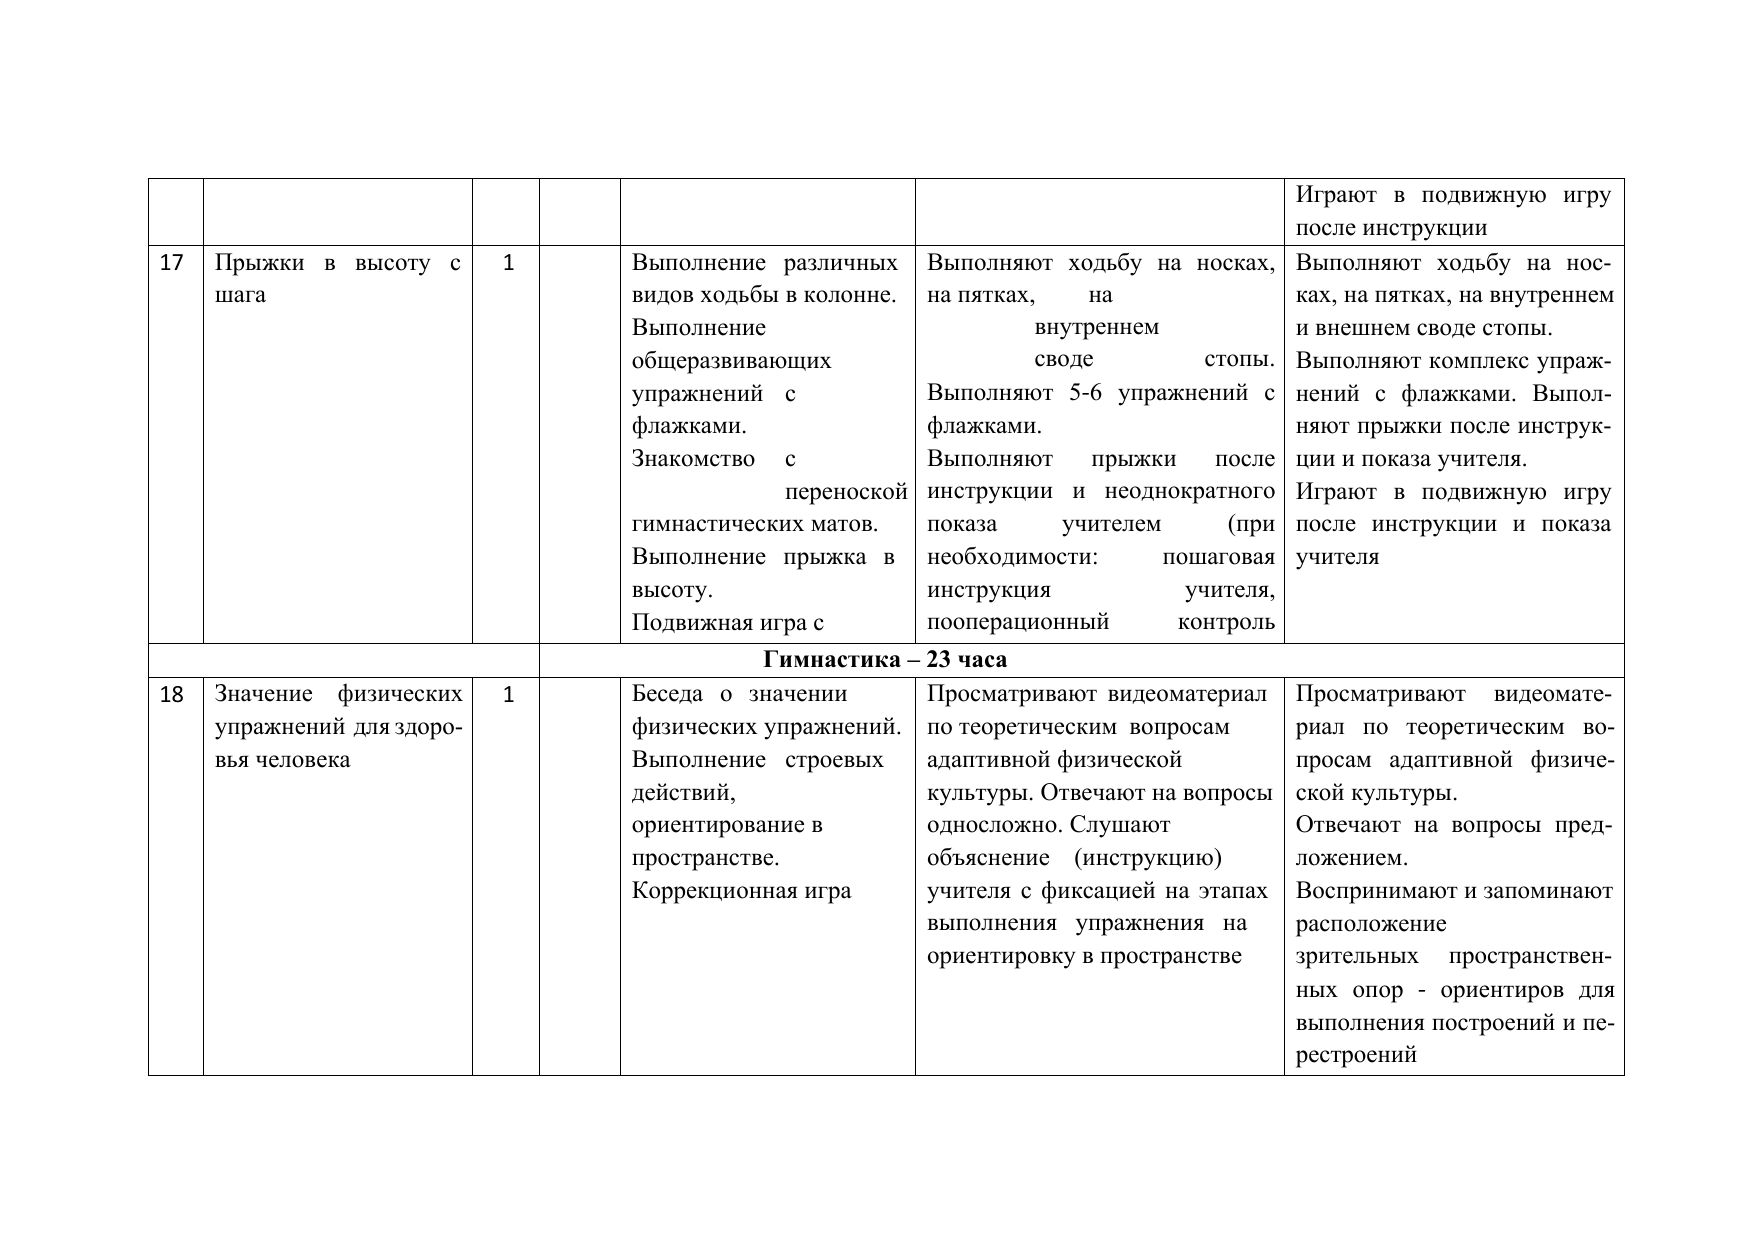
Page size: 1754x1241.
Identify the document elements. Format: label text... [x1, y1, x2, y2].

table_cell Беседа о значении физических упражнений. Выполнение строевых действий, ориентирование в пространстве. Коррекционная игра [621, 678, 915, 1075]
table_cell Просматривают видеоматериал по теоретическим вопросам адаптивной физической культуры. Отвечают на вопросы односложно. Слушают объяснение (инструкцию) учителя с фиксацией на этапах выполнения упражнения на ориентировку в пространстве [916, 678, 1284, 1075]
table_cell Значение физических упражнений дляздоро-вья человека [204, 678, 472, 1075]
table_cell [540, 678, 620, 1075]
table_header [473, 179, 539, 245]
table_header [149, 179, 203, 245]
table_cell Прыжки в высоту с шага [204, 246, 472, 643]
table_cell Гимнастика – 23 часа [540, 644, 1624, 677]
table_cell 18 [149, 678, 203, 1075]
table_header [621, 179, 915, 245]
table_cell Выполняют ходьбу на носках, на пятках, на внутреннем своде стопы. Выполняют 5-6 упражнений с флажками. Выполняют прыжки после инструкции и неоднократного показа учителем (при необходимости: пошаговая инструкция учителя, пооперационный контроль выполнения действий). Участвуют в подвижной игре по показу и инструкции учителя [916, 246, 1284, 643]
table_header Играют в подвижную игру после инструкции [1285, 179, 1624, 245]
table_cell 17 [149, 246, 203, 643]
table_cell Выполняют ходьбу на нос-ках, на пятках, на внутреннем и внешнем своде стопы. Выполняют комплекс упраж-нений с флажками. Выпол-няют прыжки после инструк-ции и показа учителя. Играют в подвижную игру после инструкции и показа учителя [1285, 246, 1624, 643]
table_cell Просматривают видеомате-риал по теоретическим во-просам адаптивной физиче-ской культуры. Отвечают на вопросы пред-ложением. Воспринимают и запоминают расположение зрительных пространствен-ных опор - ориентиров для выполнения построений и пе-рестроений [1285, 678, 1624, 1075]
table_cell Выполнение различных видов ходьбы в колонне. Выполнение общеразвивающих упражнений с флажками. Знакомство с переноской гимнастических матов. Выполнение прыжка в высоту. Подвижная игра с метанием [621, 246, 915, 643]
table_cell 1 [473, 246, 539, 643]
table_cell 1 [473, 678, 539, 1075]
table_cell [540, 246, 620, 643]
table_header [204, 179, 472, 245]
table_cell [149, 644, 539, 677]
table_header [916, 179, 1284, 245]
table_header [540, 179, 620, 245]
